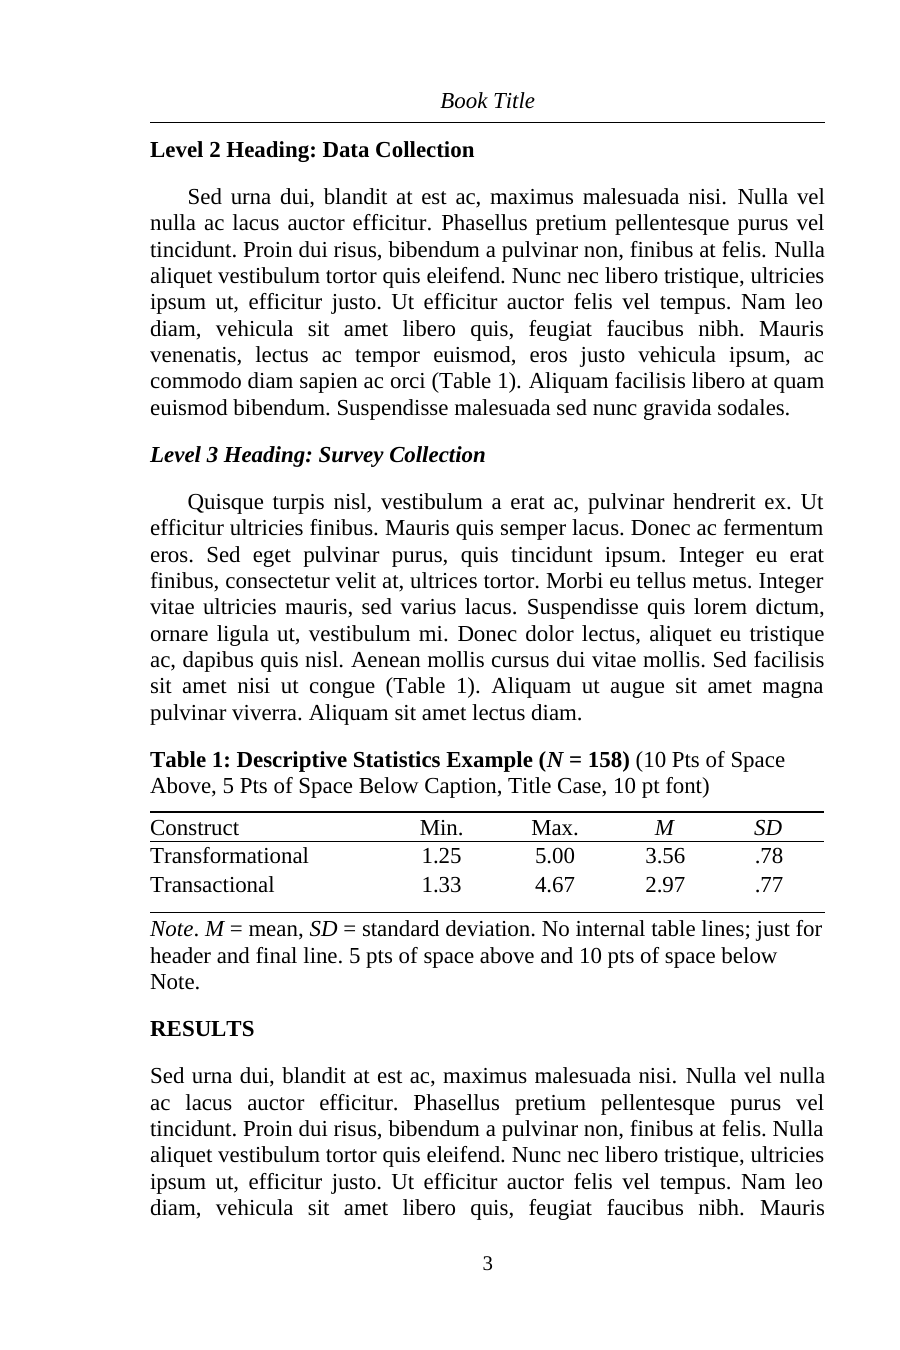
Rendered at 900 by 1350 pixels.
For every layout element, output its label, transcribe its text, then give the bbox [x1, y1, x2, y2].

table_cell 2.97 [616, 871, 714, 900]
table_header Max. [493, 813, 616, 841]
table_header M [616, 813, 714, 841]
text Note. M = mean, SD = standard deviation. No internal table lines; just for header and final line. 5 pts of space above and 10 pts of space below Note. [150, 913, 825, 994]
table_header Min. [390, 813, 493, 841]
table_cell 3.56 [616, 842, 714, 871]
table_cell Transactional [150, 871, 390, 900]
table_cell Transformational [150, 842, 390, 871]
table_header Construct [150, 813, 390, 841]
text Table 1: Descriptive Statistics Example (N = 158) (10 Pts of Space Above, 5 Pts of Space Below Caption, Title Case, 10 pt font) [150, 746, 825, 799]
subtitle Level 3 Heading: Survey Collection [150, 441, 825, 467]
subtitle RESULTS [150, 1015, 825, 1042]
table_cell .77 [714, 871, 824, 900]
table_cell 1.25 [390, 842, 493, 871]
table_cell 1.33 [390, 871, 493, 900]
table_cell 4.67 [493, 871, 616, 900]
text Sed urna dui, blandit at est ac, maximus malesuada nisi. Nulla vel nulla ac lacus auctor efficitur. Phasellus pretium pellentesque purus vel tincidunt. Proin dui risus, bibendum a pulvinar non, finibus at felis. Nulla aliquet vestibulum tortor quis eleifend. Nunc nec libero tristique, ultricies ipsum ut, efficitur justo. Ut efficitur auctor felis vel tempus. Nam leo diam, vehicula sit amet libero quis, feugiat faucibus nibh. Mauris venenatis, lectus ac tempor euismod, eros justo vehicula ipsum, ac commodo diam sapien ac orci (Table 1). Aliquam facilisis libero at quam euismod bibendum. Suspendisse malesuada sed nunc gravida sodales. [150, 183, 825, 420]
table_cell .78 [714, 842, 824, 871]
text Quisque turpis nisl, vestibulum a erat ac, pulvinar hendrerit ex. Ut efficitur ultricies finibus. Mauris quis semper lacus. Donec ac fermentum eros. Sed eget pulvinar purus, quis tincidunt ipsum. Integer eu erat finibus, consectetur velit at, ultrices tortor. Morbi eu tellus metus. Integer vitae ultricies mauris, sed varius lacus. Suspendisse quis lorem dictum, ornare ligula ut, vestibulum mi. Donec dolor lectus, aliquet eu tristique ac, dapibus quis nisl. Aenean mollis cursus dui vitae mollis. Sed facilisis sit amet nisi ut congue (Table 1). Aliquam ut augue sit amet magna pulvinar viverra. Aliquam sit amet lectus diam. [150, 488, 825, 725]
subtitle Level 2 Heading: Data Collection [150, 136, 825, 162]
table_cell 5.00 [493, 842, 616, 871]
table_header SD [714, 813, 824, 841]
